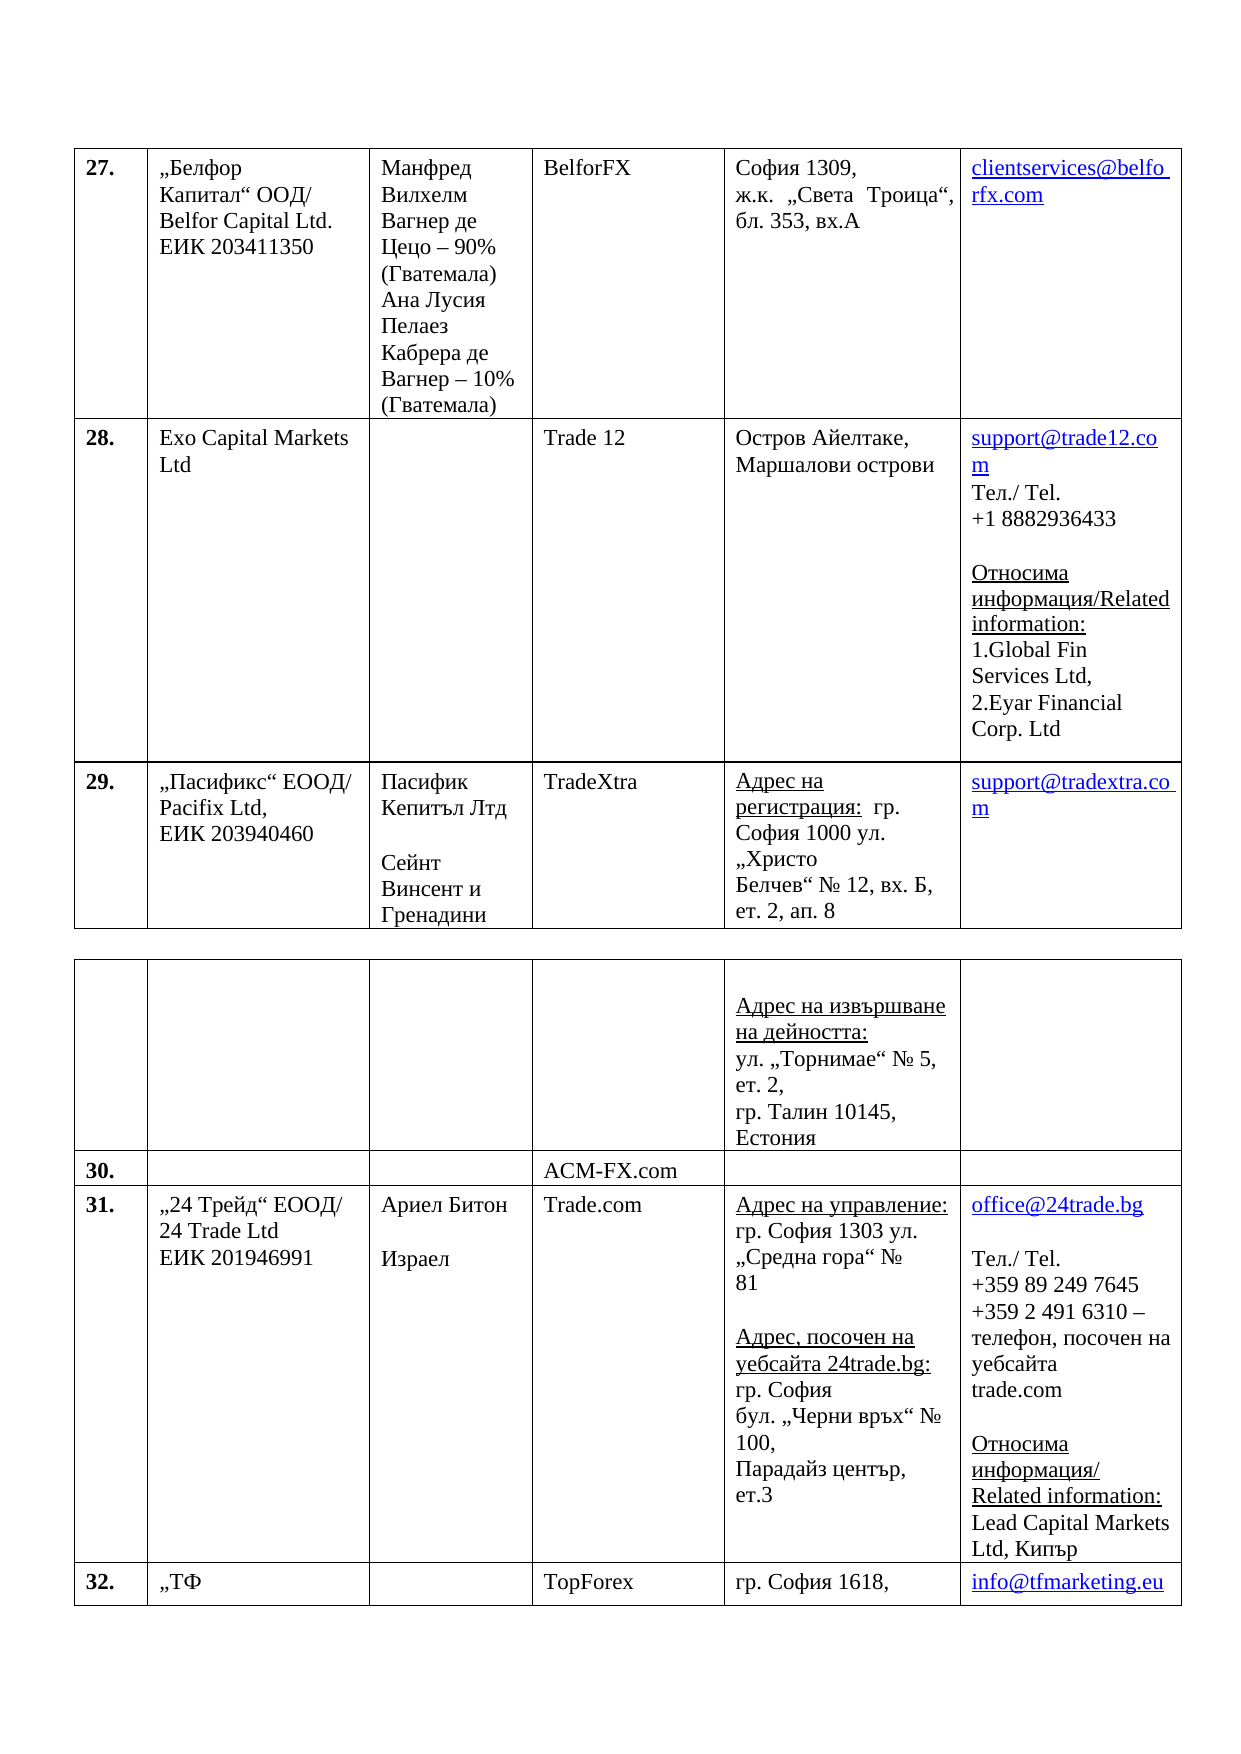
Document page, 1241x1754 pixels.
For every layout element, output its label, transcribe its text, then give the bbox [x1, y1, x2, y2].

table_header [75, 960, 147, 1150]
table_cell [725, 1563, 960, 1605]
table_header [148, 960, 369, 1150]
table_cell 31. [75, 1186, 147, 1562]
table_cell Адрес на управление: гр. София 1303 ул. „Средна гора“ № 81 Адрес, посочен на уебсайта 24trade.bg: гр. София бул. „Черни връх“ № 100, Парадайз център, ет.3 [725, 1186, 960, 1562]
table_cell [370, 1563, 532, 1605]
table_cell 27. [75, 149, 147, 418]
table_cell „24 Трейд“ ЕООД/ 24 Trade Ltd ЕИК 201946991 [148, 1186, 369, 1562]
table_cell TopForex [533, 1563, 724, 1605]
table_cell 30. [75, 1151, 147, 1185]
table_header [533, 960, 724, 1150]
table_cell „Белфор Капитал“ ООД/ Belfor Capital Ltd. ЕИК 203411350 [148, 149, 369, 418]
table_cell ACM-FX.com [533, 1151, 724, 1185]
table_cell clientservices@belfo rfx.com [961, 149, 1181, 418]
table_cell 29. [75, 763, 147, 928]
table_cell Trade.com [533, 1186, 724, 1562]
table_header [961, 960, 1181, 1150]
table_cell support@tradextra.co m [961, 763, 1181, 928]
table_cell 32. [75, 1563, 147, 1605]
table_header [370, 960, 532, 1150]
table_cell 28. [75, 419, 147, 761]
table_cell [370, 1151, 532, 1185]
table_cell support@trade12.co m Тел./ Tel. +1 8882936433 Относима информация/Related information: 1.Global Fin Services Ltd, 2.Eyar Financial Corp. Ltd [961, 419, 1181, 761]
table_cell Ариел Битон Израел [370, 1186, 532, 1562]
table_cell Trade 12 [533, 419, 724, 761]
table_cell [961, 1563, 1181, 1605]
table_cell Манфред Вилхелм Вагнер де Цецо – 90% (Гватемала) Ана Лусия Пелаез Кабрера де Вагнер – 10% (Гватемала) [370, 149, 532, 418]
table_cell [370, 419, 532, 761]
table_cell Пасифик Кепитъл Лтд Сейнт Винсент и Гренадини [370, 763, 532, 928]
table_cell София 1309, ж.к. „Света Троица“, бл. 353, вх.А [725, 149, 960, 418]
table_cell [961, 1151, 1181, 1185]
table_header Адрес на извършване на дейността: ул. „Торнимае“ № 5, ет. 2, гр. Талин 10145, Естония [725, 960, 960, 1150]
table_cell BelforFX [533, 149, 724, 418]
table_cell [148, 1563, 369, 1605]
table_cell Адрес на регистрация: гр. София 1000 ул. „Христо Белчев“ № 12, вх. Б, ет. 2, ап. 8 [725, 763, 960, 928]
table_cell [725, 1151, 960, 1185]
table_cell Остров Айелтаке, Маршалови острови [725, 419, 960, 761]
table_cell [148, 1151, 369, 1185]
table_cell TradeXtra [533, 763, 724, 928]
table_cell „Пасификс“ ЕООД/ Pacifix Ltd, ЕИК 203940460 [148, 763, 369, 928]
table_cell office@24trade.bg Тел./ Tel. +359 89 249 7645 +359 2 491 6310 – телефон, посочен на уебсайта trade.com Относима информация/ Related information: Lead Capital Markets Ltd, Кипър [961, 1186, 1181, 1562]
table_cell Exo Capital Markets Ltd [148, 419, 369, 761]
